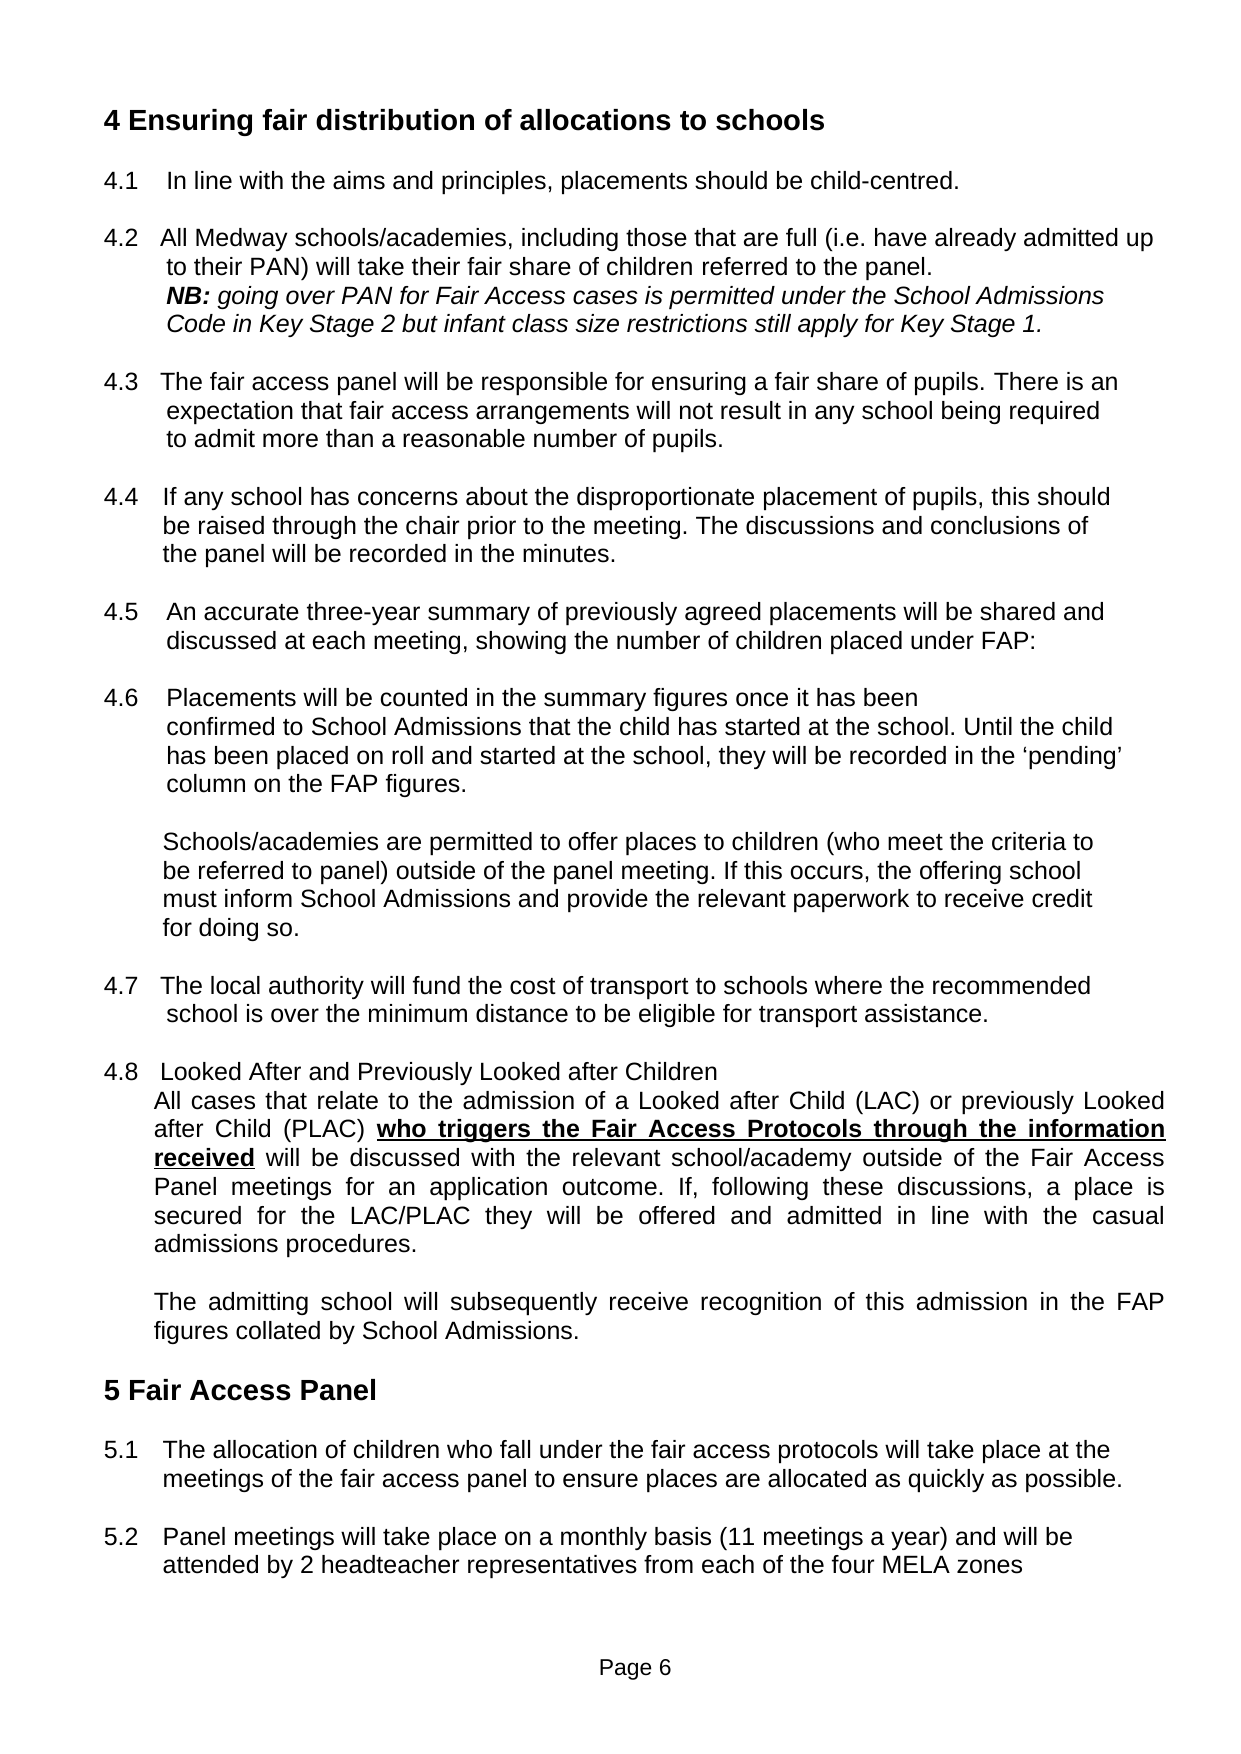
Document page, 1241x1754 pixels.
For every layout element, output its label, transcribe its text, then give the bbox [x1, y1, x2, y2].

text All cases that relate to the admission of a Looked after Child (LAC) or previously Looked after Child (PLAC) who triggers the Fair Access Protocols through the information received will be discussed with the relevant school/academy outside of the Fair Access Panel meetings for an application outcome. If, following these discussions, a place is secured for the LAC/PLAC they will be offered and admitted in line with the casual admissions procedures. [153, 1086, 1167, 1258]
text 4.8 Looked After and Previously Looked after Children [103, 1028, 1167, 1086]
list Placements will be counted in the summary figures once it has been [103, 683, 1129, 712]
subtitle 5 Fair Access Panel [103, 1373, 1167, 1407]
text confirmed to School Admissions that the child has started at the school. Until the child has been placed on roll and started at the school, they will be recorded in the ‘pending’ column on the FAP figures. [166, 712, 1129, 798]
subtitle 4 Ensuring fair distribution of allocations to schools [103, 103, 1167, 137]
text The admitting school will subsequently receive recognition of this admission in the FAP figures collated by School Admissions. [153, 1287, 1167, 1344]
list All Medway schools/academies, including those that are full (i.e. have already admitted up to their PAN) will take their fair share of children referred to the panel. NB: going over PAN for Fair Access cases is permitted under the School Admissions Code in Key Stage 2 but infant class size restrictions still apply for Key Stage 1. [103, 223, 1167, 367]
list An accurate three-year summary of previously agreed placements will be shared and discussed at each meeting, showing the number of children placed under FAP: [103, 597, 1129, 683]
list The fair access panel will be responsible for ensuring a fair share of pupils. There is an expectation that fair access arrangements will not result in any school being required to admit more than a reasonable number of pupils. [103, 367, 1129, 453]
list If any school has concerns about the disproportionate placement of pupils, this should be raised through the chair prior to the meeting. The discussions and conclusions of the panel will be recorded in the minutes. [103, 482, 1129, 597]
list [103, 1522, 1167, 1579]
list In line with the aims and principles, placements should be child-centred. [103, 166, 1129, 194]
text Schools/academies are permitted to offer places to children (who meet the criteria to be referred to panel) outside of the panel meeting. If this occurs, the offering school must inform School Admissions and provide the relevant paperwork to receive credit for doing so. [162, 827, 1129, 942]
list The local authority will fund the cost of transport to schools where the recommended school is over the minimum distance to be eligible for transport assistance. [103, 971, 1129, 1028]
list The allocation of children who fall under the fair access protocols will take place at the meetings of the fair access panel to ensure places are allocated as quickly as possible. [103, 1436, 1167, 1522]
